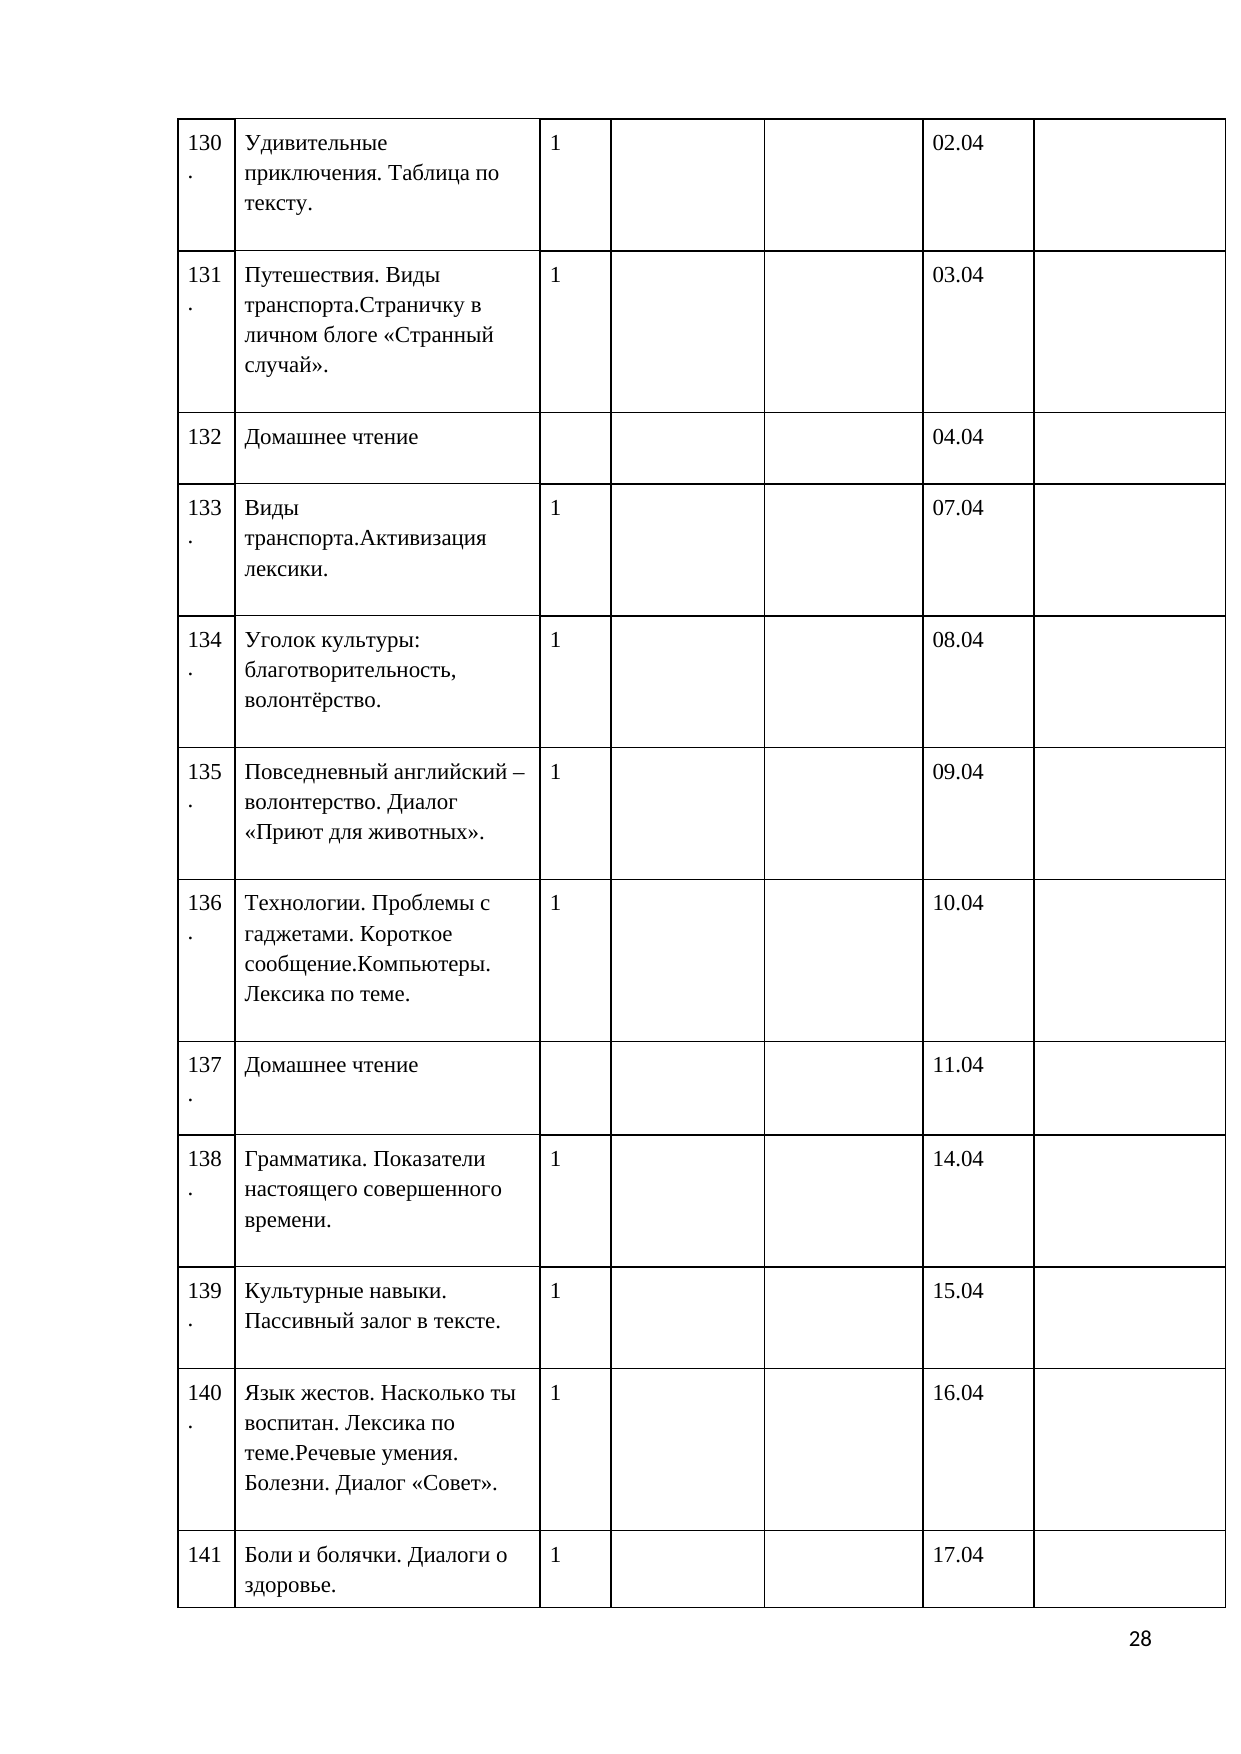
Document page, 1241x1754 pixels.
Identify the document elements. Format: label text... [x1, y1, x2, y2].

table_cell [765, 617, 922, 747]
table_cell Домашнее чтение [236, 1042, 539, 1134]
table_cell Путешествия. Виды транспорта.Страничку в личном блоге «Странный случай». [236, 251, 539, 412]
table_cell [612, 748, 764, 878]
table_cell [765, 748, 922, 878]
table_cell 131. [179, 252, 234, 412]
table_cell [612, 413, 764, 483]
table_cell [1035, 1369, 1225, 1530]
table_cell 130. [179, 120, 234, 250]
table_cell 134. [179, 617, 234, 747]
table_cell 16.04 [924, 1369, 1033, 1530]
table_cell [1035, 120, 1225, 250]
table_cell 141. [179, 1531, 234, 1607]
table_cell [1035, 617, 1225, 747]
table_cell [1035, 1042, 1225, 1134]
table_cell 08.04 [924, 617, 1033, 747]
table_cell 1 [541, 1268, 610, 1368]
table_cell [1035, 485, 1225, 615]
table_cell 17.04 [924, 1531, 1033, 1607]
table_cell Повседневный английский – волонтерство. Диалог «Приют для животных». [236, 748, 539, 878]
table_cell 133. [179, 485, 234, 615]
table_cell 1 [541, 748, 610, 878]
table_cell 07.04 [924, 485, 1033, 615]
table_cell Язык жестов. Насколько ты воспитан. Лексика по теме.Речевые умения. Болезни. Диалог «Совет». [236, 1369, 539, 1530]
table_cell 136. [179, 880, 234, 1041]
table_cell [765, 252, 922, 412]
table_cell [765, 880, 922, 1041]
table_cell [612, 617, 764, 747]
table_cell Домашнее чтение [236, 413, 539, 483]
table_cell [612, 1531, 764, 1607]
table_cell Культурные навыки. Пассивный залог в тексте. [236, 1267, 539, 1368]
table_cell 09.04 [924, 748, 1033, 878]
table_cell 11.04 [924, 1042, 1033, 1134]
table_cell [765, 1042, 922, 1134]
table_cell [612, 1136, 764, 1266]
table_cell [765, 485, 922, 615]
table_cell 1 [541, 252, 610, 412]
table_cell [1035, 1531, 1225, 1607]
table_cell [765, 1268, 922, 1368]
table_cell [612, 1042, 764, 1134]
table_cell [1035, 1268, 1225, 1368]
table_cell Виды транспорта.Активизация лексики. [236, 484, 539, 615]
table_cell Уголок культуры: благотворительность, волонтёрство. [236, 616, 539, 747]
table_cell 10.04 [924, 880, 1033, 1041]
table_cell [612, 252, 764, 412]
table_cell 132 [179, 413, 234, 483]
table_cell Удивительные приключения. Таблица по тексту. [236, 119, 539, 250]
table_cell 15.04 [924, 1268, 1033, 1368]
table_cell 139. [179, 1268, 234, 1368]
table_cell [1035, 413, 1225, 483]
table_cell 138. [179, 1136, 234, 1266]
table_cell 1 [541, 485, 610, 615]
table_cell 1 [541, 120, 610, 250]
table_cell 1 [541, 1136, 610, 1266]
table_cell [612, 1268, 764, 1368]
table_cell [1035, 748, 1225, 878]
table_cell [612, 1369, 764, 1530]
table_cell 1 [541, 1369, 610, 1530]
table_cell [765, 413, 922, 483]
table_cell [1035, 1136, 1225, 1266]
table_cell [765, 120, 922, 250]
table_cell [541, 1042, 610, 1134]
table_cell 14.04 [924, 1136, 1033, 1266]
table_cell [1035, 252, 1225, 412]
table_cell 02.04 [924, 120, 1033, 250]
table_cell [612, 485, 764, 615]
table_cell Технологии. Проблемы с гаджетами. Короткое сообщение.Компьютеры. Лексика по теме. [236, 880, 539, 1041]
table_cell 03.04 [924, 252, 1033, 412]
table_cell [612, 880, 764, 1041]
table_cell 1 [541, 1531, 610, 1607]
table_cell Грамматика. Показатели настоящего совершенного времени. [236, 1135, 539, 1266]
table_cell [541, 413, 610, 483]
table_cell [236, 1531, 539, 1607]
table_cell 1 [541, 617, 610, 747]
table_cell [765, 1136, 922, 1266]
table_cell 1 [541, 880, 610, 1041]
table_cell 140. [179, 1369, 234, 1530]
table_cell [612, 120, 764, 250]
table_cell [1035, 880, 1225, 1041]
table_cell [765, 1369, 922, 1530]
table_cell 137. [179, 1042, 234, 1134]
table_cell 135. [179, 748, 234, 878]
table_cell 04.04 [924, 413, 1033, 483]
table_cell [765, 1531, 922, 1607]
